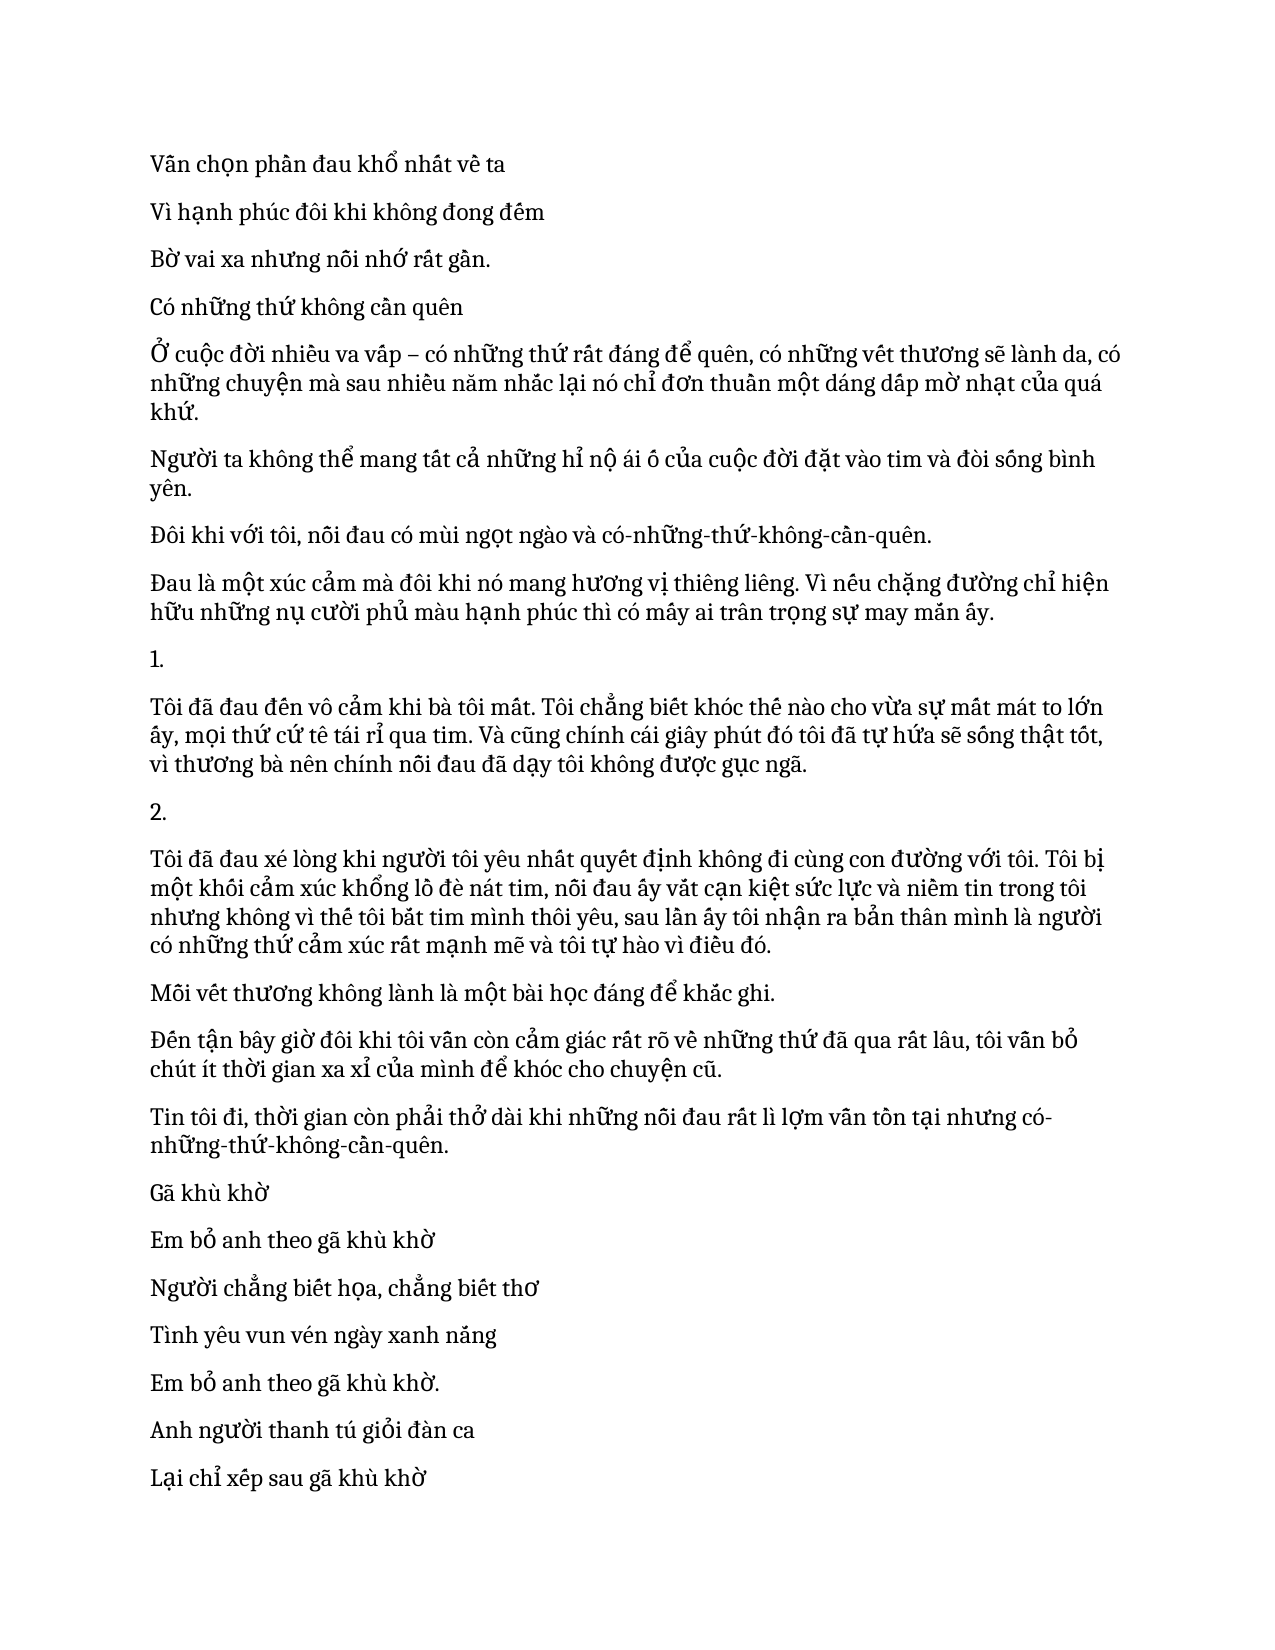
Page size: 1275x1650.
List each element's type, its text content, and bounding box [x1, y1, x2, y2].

text Ở cuộc đời nhiều va vấp – có những thứ rất đáng để quên, có những vết thương sẽ lành da, có những chuyện mà sau nhiều năm nhắc lại nó chỉ đơn thuần một dáng dấp mờ nhạt của quá khứ. [150, 340, 1125, 426]
text Tôi đã đau đến vô cảm khi bà tôi mất. Tôi chẳng biết khóc thế nào cho vừa sự mất mát to lớn ấy, mọi thứ cứ tê tái rỉ qua tim. Và cũng chính cái giây phút đó tôi đã tự hứa sẽ sống thật tốt, vì thương bà nên chính nỗi đau đã dạy tôi không được gục ngã. [150, 692, 1125, 779]
text Vẫn chọn phần đau khổ nhất về ta [150, 150, 1125, 179]
text 1. [150, 645, 1125, 674]
text Đau là một xúc cảm mà đôi khi nó mang hương vị thiêng liêng. Vì nếu chặng đường chỉ hiện hữu những nụ cười phủ màu hạnh phúc thì có mấy ai trân trọng sự may mắn ấy. [150, 569, 1125, 626]
text Lại chỉ xếp sau gã khù khờ [150, 1464, 1125, 1492]
text Em bỏ anh theo gã khù khờ. [150, 1369, 1125, 1397]
text Có những thứ không cần quên [150, 292, 1125, 321]
text Mỗi vết thương không lành là một bài học đáng để khắc ghi. [150, 979, 1125, 1007]
text 2. [150, 797, 1125, 826]
text Bờ vai xa nhưng nỗi nhớ rất gần. [150, 245, 1125, 274]
text Đôi khi với tôi, nỗi đau có mùi ngọt ngào và có-những-thứ-không-cần-quên. [150, 521, 1125, 550]
text Em bỏ anh theo gã khù khờ [150, 1226, 1125, 1255]
text Đến tận bây giờ đôi khi tôi vẫn còn cảm giác rất rõ về những thứ đã qua rất lâu, tôi vẫn bỏ chút ít thời gian xa xỉ của mình để khóc cho chuyện cũ. [150, 1026, 1125, 1084]
text Người ta không thể mang tất cả những hỉ nộ ái ố của cuộc đời đặt vào tim và đòi sống bình yên. [150, 445, 1125, 502]
text Anh người thanh tú giỏi đàn ca [150, 1416, 1125, 1445]
text Tình yêu vun vén ngày xanh nắng [150, 1321, 1125, 1350]
text Tin tôi đi, thời gian còn phải thở dài khi những nỗi đau rất lì lợm vẫn tồn tại nhưng có-những-thứ-không-cần-quên. [150, 1102, 1125, 1160]
text Người chẳng biết họa, chẳng biết thơ [150, 1274, 1125, 1302]
text Vì hạnh phúc đôi khi không đong đếm [150, 197, 1125, 226]
text Gã khù khờ [150, 1179, 1125, 1207]
text Tôi đã đau xé lòng khi người tôi yêu nhất quyết định không đi cùng con đường với tôi. Tôi bị một khối cảm xúc khổng lồ đè nát tim, nỗi đau ấy vắt cạn kiệt sức lực và niềm tin trong tôi nhưng không vì thế tôi bắt tim mình thôi yêu, sau lần ấy tôi nhận ra bản thân mình là người có những thứ cảm xúc rất mạnh mẽ và tôi tự hào vì điều đó. [150, 845, 1125, 960]
